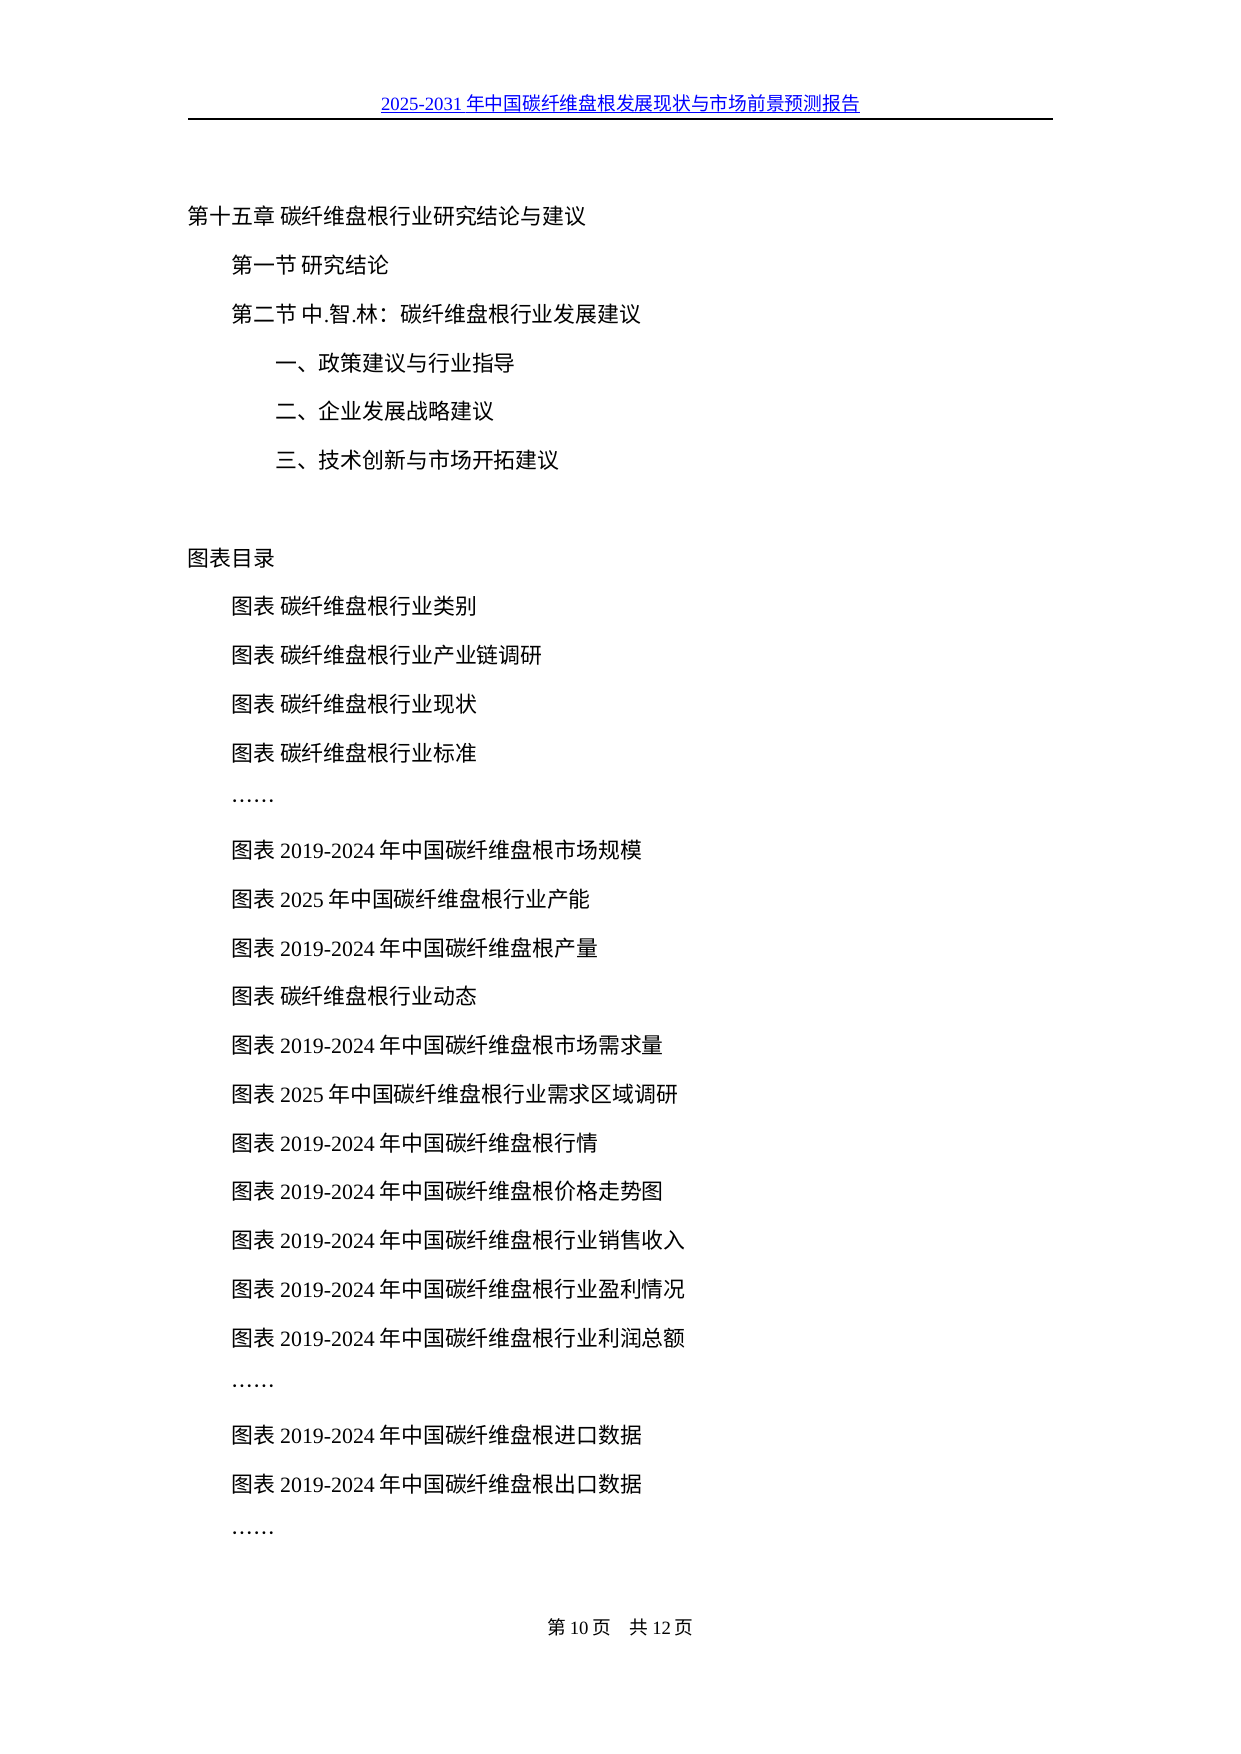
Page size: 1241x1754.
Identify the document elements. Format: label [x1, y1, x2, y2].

text [187, 150, 1053, 1548]
